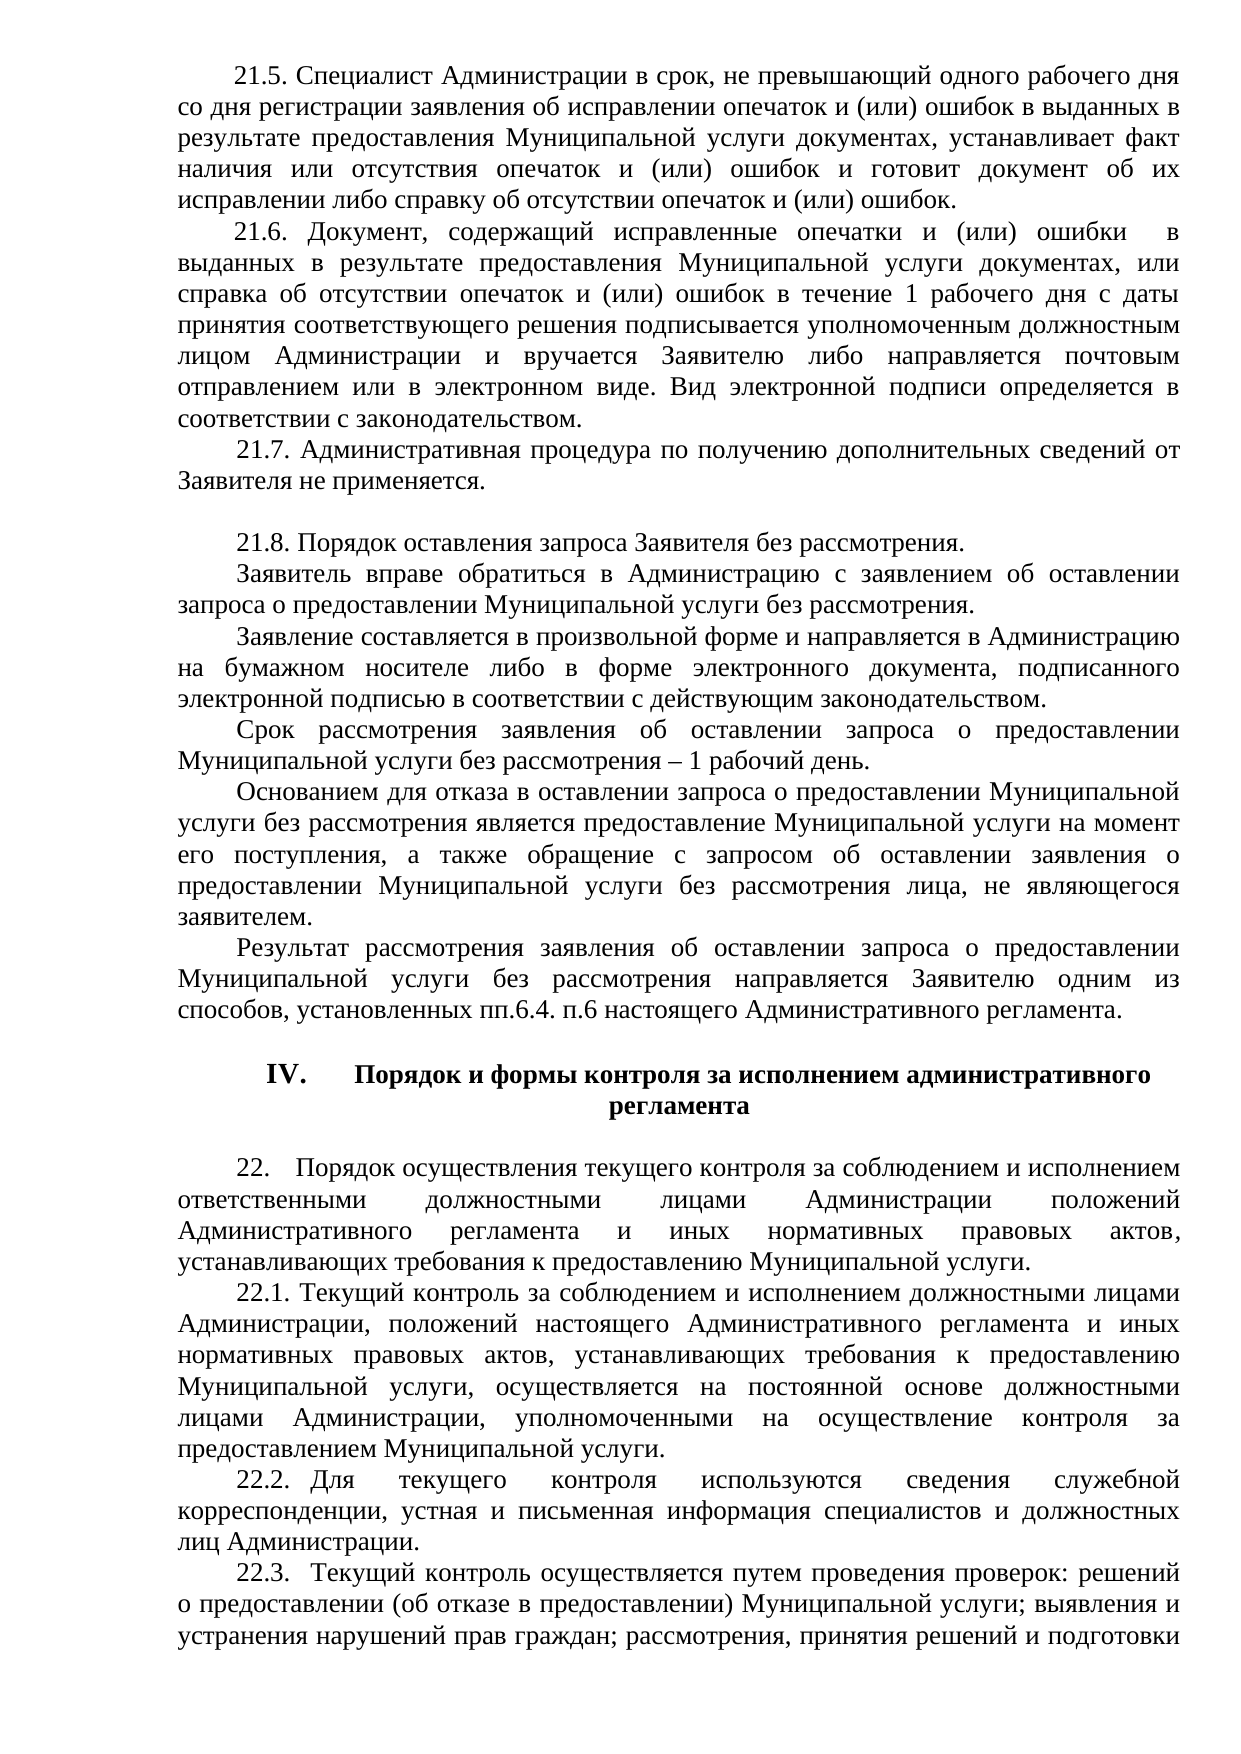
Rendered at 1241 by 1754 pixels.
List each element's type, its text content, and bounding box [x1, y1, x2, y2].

text 22.1. Текущий контроль за соблюдением и исполнением должностными лицами Администрации, положений настоящего Административного регламента и иных нормативных правовых актов, устанавливающих требования к предоставлению Муниципальной услуги, осуществляется на постоянной основе должностными лицами Администрации, уполномоченными на осуществление контроля за предоставлением Муниципальной услуги. [177, 1276, 1181, 1463]
text Результат рассмотрения заявления об оставлении запроса о предоставлении Муниципальной услуги без рассмотрения направляется Заявителю одним из способов, установленных пп.6.4. п.6 настоящего Административного регламента. [177, 931, 1181, 1024]
list Порядок и формы контроля за исполнением административного регламента [177, 1056, 1181, 1120]
text 21.6. Документ, содержащий исправленные опечатки и (или) ошибки в выданных в результате предоставления Муниципальной услуги документах, или справка об отсутствии опечаток и (или) ошибок в течение 1 рабочего дня с даты принятия соответствующего решения подписывается уполномоченным должностным лицом Администрации и вручается Заявителю либо направляется почтовым отправлением или в электронном виде. Вид электронной подписи определяется в соответствии с законодательством. [177, 215, 1181, 433]
text 21.7. Административная процедура по получению дополнительных сведений от Заявителя не применяется. [177, 433, 1181, 495]
text Основанием для отказа в оставлении запроса о предоставлении Муниципальной услуги без рассмотрения является предоставление Муниципальной услуги на момент его поступления, а также обращение с запросом об оставлении заявления о предоставлении Муниципальной услуги без рассмотрения лица, не являющегося заявителем. [177, 775, 1181, 931]
text Заявление составляется в произвольной форме и направляется в Администрацию на бумажном носителе либо в форме электронного документа, подписанного электронной подписью в соответствии с действующим законодательством. [177, 620, 1181, 713]
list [177, 1556, 1181, 1650]
text 21.5. Специалист Администрации в срок, не превышающий одного рабочего дня со дня регистрации заявления об исправлении опечаток и (или) ошибок в выданных в результате предоставления Муниципальной услуги документах, устанавливает факт наличия или отсутствия опечаток и (или) ошибок и готовит документ об их исправлении либо справку об отсутствии опечаток и (или) ошибок. [177, 59, 1181, 215]
text Заявитель вправе обратиться в Администрацию с заявлением об оставлении запроса о предоставлении Муниципальной услуги без рассмотрения. [177, 557, 1181, 620]
list Порядок осуществления текущего контроля за соблюдением и исполнением ответственными должностными лицами Администрации положений Административного регламента и иных нормативных правовых актов, устанавливающих требования к предоставлению Муниципальной услуги. [177, 1152, 1181, 1276]
text 21.8. Порядок оставления запроса Заявителя без рассмотрения. [177, 526, 1181, 557]
text Срок рассмотрения заявления об оставлении запроса о предоставлении Муниципальной услуги без рассмотрения – 1 рабочий день. [177, 713, 1181, 775]
list Для текущего контроля используются сведения служебной корреспонденции, устная и письменная информация специалистов и должностных лиц Администрации. [177, 1463, 1181, 1556]
